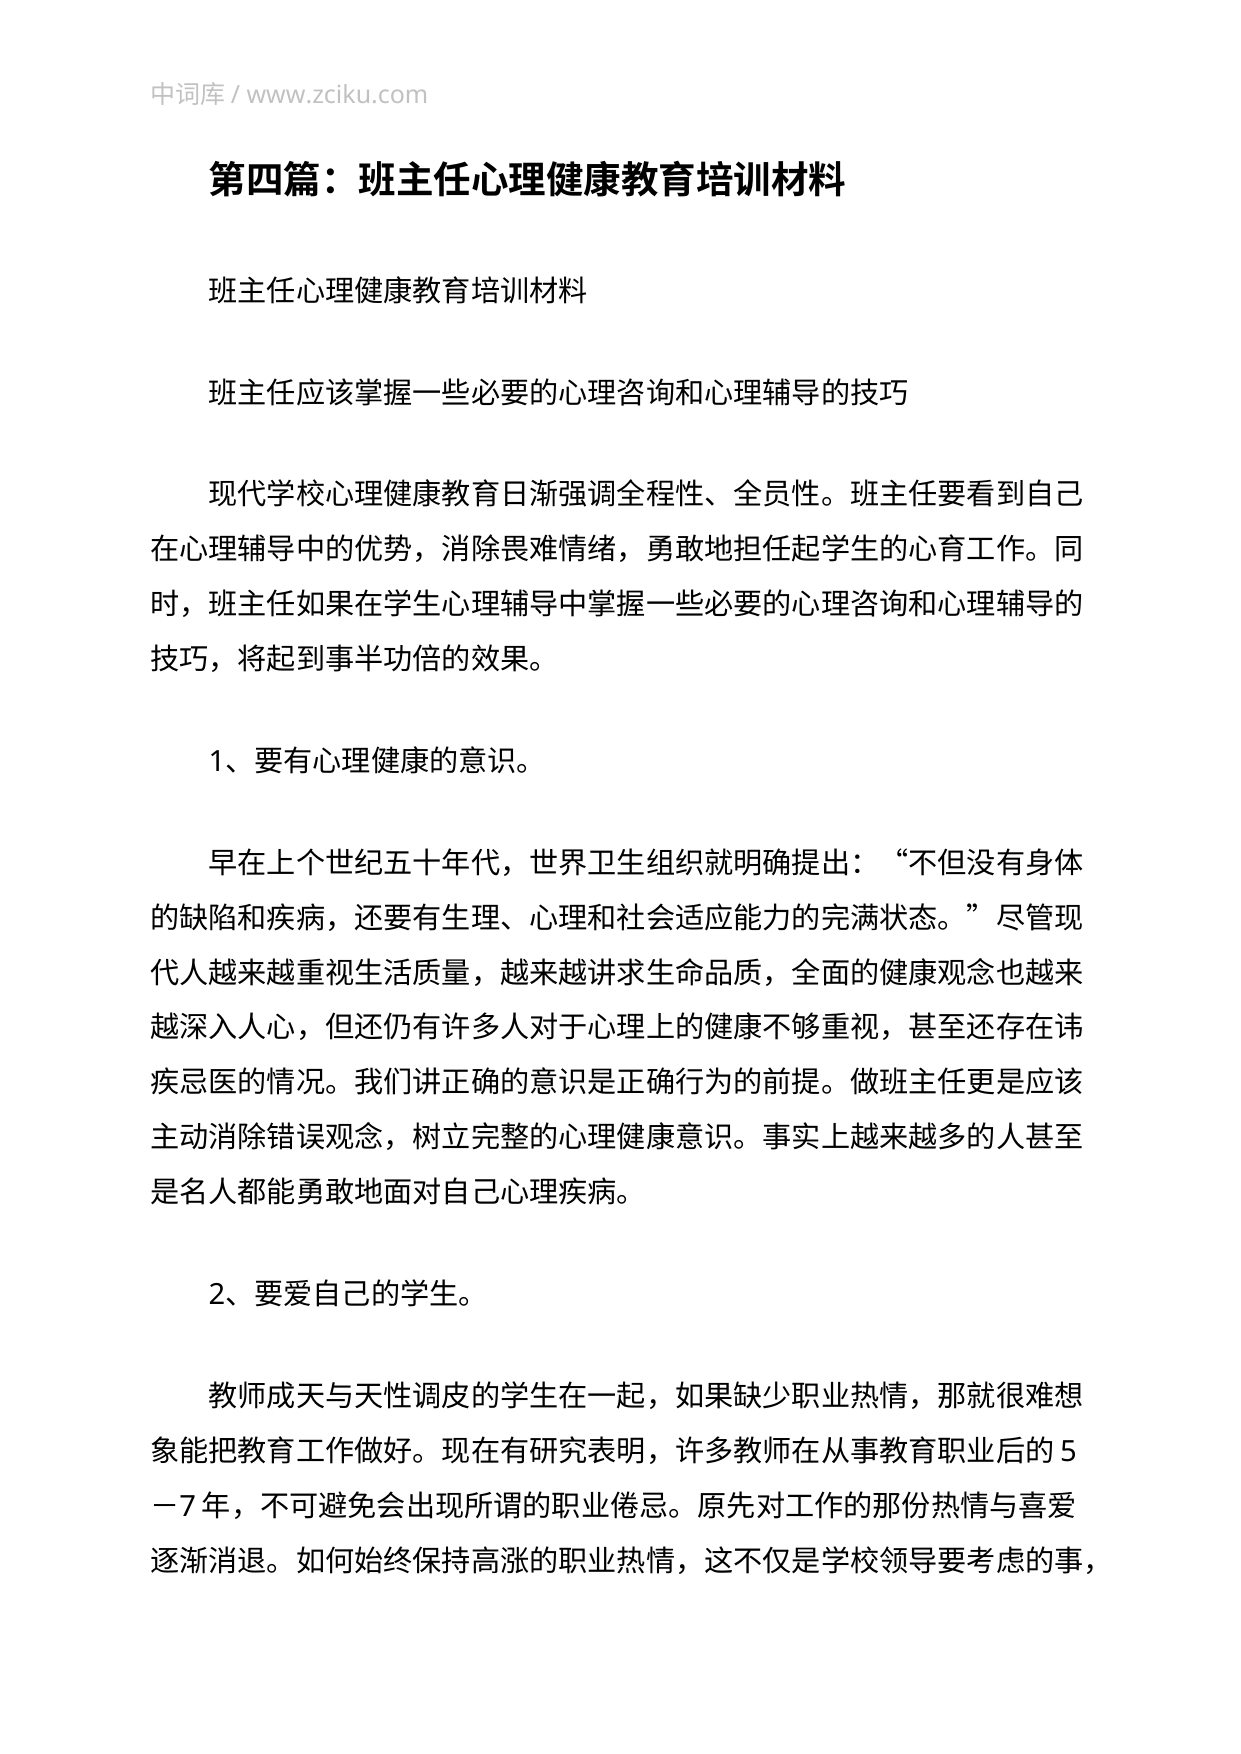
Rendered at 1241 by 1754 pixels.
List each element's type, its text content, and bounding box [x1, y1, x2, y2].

text 班主任应该掌握一些必要的心理咨询和心理辅导的技巧 [150, 369, 1090, 411]
text 2、要爱自己的学生。 [150, 1271, 1090, 1313]
text 早在上个世纪五十年代，世界卫生组织就明确提出：“不但没有身体的缺陷和疾病，还要有生理、心理和社会适应能力的完满状态。”尽管现代人越来越重视生活质量，越来越讲求生命品质，全面的健康观念也越来越深入人心，但还仍有许多人对于心理上的健康不够重视，甚至还存在讳疾忌医的情况。我们讲正确的意识是正确行为的前提。做班主任更是应该主动消除错误观念，树立完整的心理健康意识。事实上越来越多的人甚至是名人都能勇敢地面对自己心理疾病。 [150, 839, 1090, 1211]
text 第四篇：班主任心理健康教育培训材料 [150, 150, 1090, 204]
text 1、要有心理健康的意识。 [150, 737, 1090, 780]
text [150, 1372, 1090, 1580]
text 班主任心理健康教育培训材料 [150, 267, 1090, 310]
text 现代学校心理健康教育日渐强调全程性、全员性。班主任要看到自己在心理辅导中的优势，消除畏难情绪，勇敢地担任起学生的心育工作。同时，班主任如果在学生心理辅导中掌握一些必要的心理咨询和心理辅导的技巧，将起到事半功倍的效果。 [150, 471, 1090, 678]
